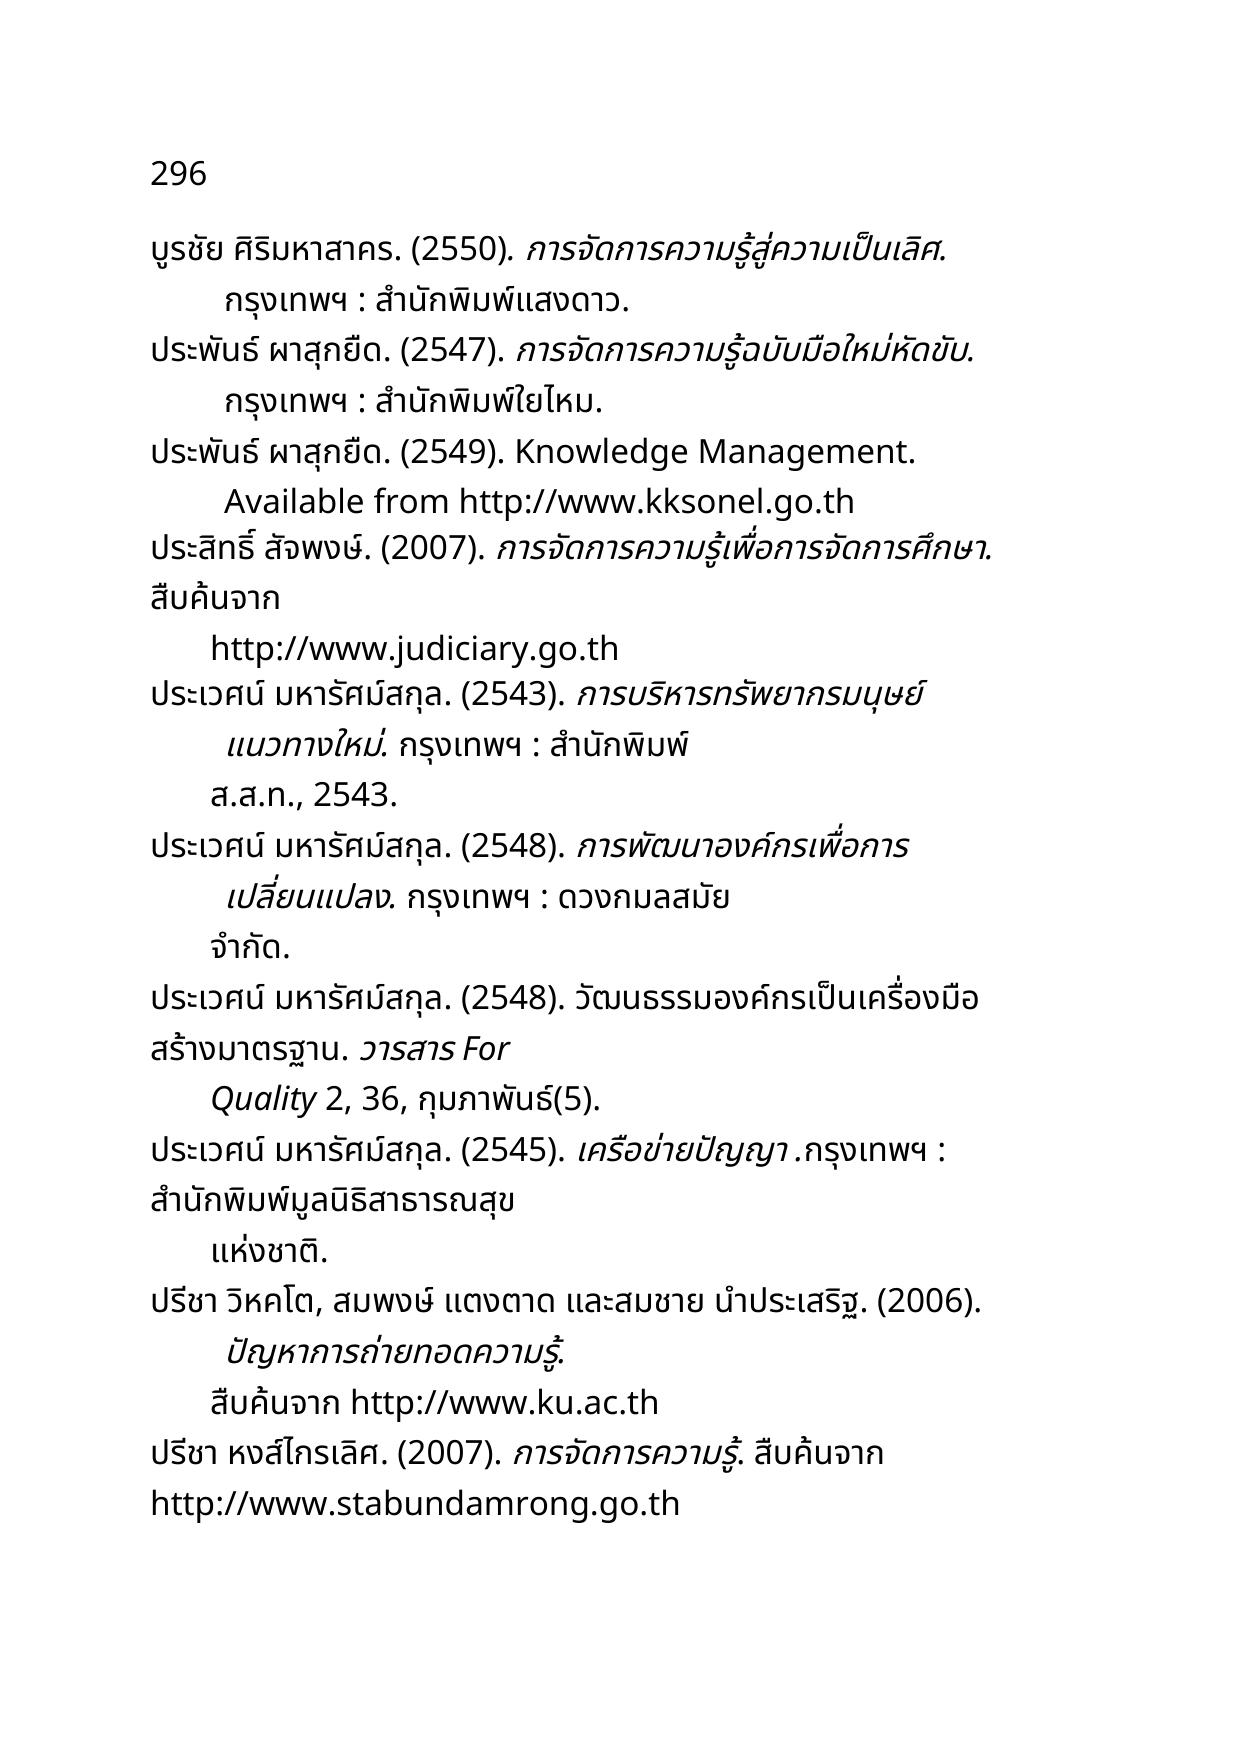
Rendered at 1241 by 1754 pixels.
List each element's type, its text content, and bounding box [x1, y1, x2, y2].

text ประเวศน์ มหารัศม์สกุล. (2548). วัฒนธรรมองค์กรเป็นเครื่องมือสร้างมาตรฐาน. วารสาร For [150, 974, 1015, 1075]
text Quality 2, 36, กุมภาพันธ์(5). [150, 1075, 1015, 1126]
text แห่งชาติ. [150, 1227, 1015, 1277]
text ประสิทธิ์ สัจพงษ์. (2007). การจัดการความรู้เพื่อการจัดการศึกษา. สืบค้นจาก [150, 523, 1015, 624]
text http://www.judiciary.go.th [150, 624, 1015, 670]
text ประพันธ์ ผาสุกยืด. (2547). การจัดการความรู้ฉบับมือใหม่หัดขับ. กรุงเทพฯ : สำนักพิมพ์ใยไหม. [150, 326, 1015, 427]
text ประเวศน์ มหารัศม์สกุล. (2543). การบริหารทรัพยากรมนุษย์แนวทางใหม่. กรุงเทพฯ : สำนักพิมพ์ [150, 670, 1015, 771]
text ปรีชา หงส์ไกรเลิศ. (2007). การจัดการความรู้. สืบค้นจาก http://www.stabundamrong.go.th [150, 1429, 1015, 1525]
text บูรชัย ศิริมหาสาคร. (2550). การจัดการความรู้สู่ความเป็นเลิศ. กรุงเทพฯ : สำนักพิมพ์แสงดาว. [150, 225, 1015, 326]
text ปรีชา วิหคโต, สมพงษ์ แตงตาด และสมชาย นำประเสริฐ. (2006). ปัญหาการถ่ายทอดความรู้. [150, 1277, 1015, 1378]
text ประพันธ์ ผาสุกยืด. (2549). Knowledge Management. Available from http://www.kksonel.go.th [150, 427, 1015, 523]
text ประเวศน์ มหารัศม์สกุล. (2548). การพัฒนาองค์กรเพื่อการเปลี่ยนแปลง. กรุงเทพฯ : ดวงกมลสมัย [150, 822, 1015, 923]
text จำกัด. [150, 923, 1015, 974]
text ประเวศน์ มหารัศม์สกุล. (2545). เครือข่ายปัญญา .กรุงเทพฯ : สำนักพิมพ์มูลนิธิสาธารณสุข [150, 1126, 1015, 1227]
text ส.ส.ท., 2543. [150, 771, 1015, 822]
text สืบค้นจาก http://www.ku.ac.th [150, 1378, 1015, 1429]
